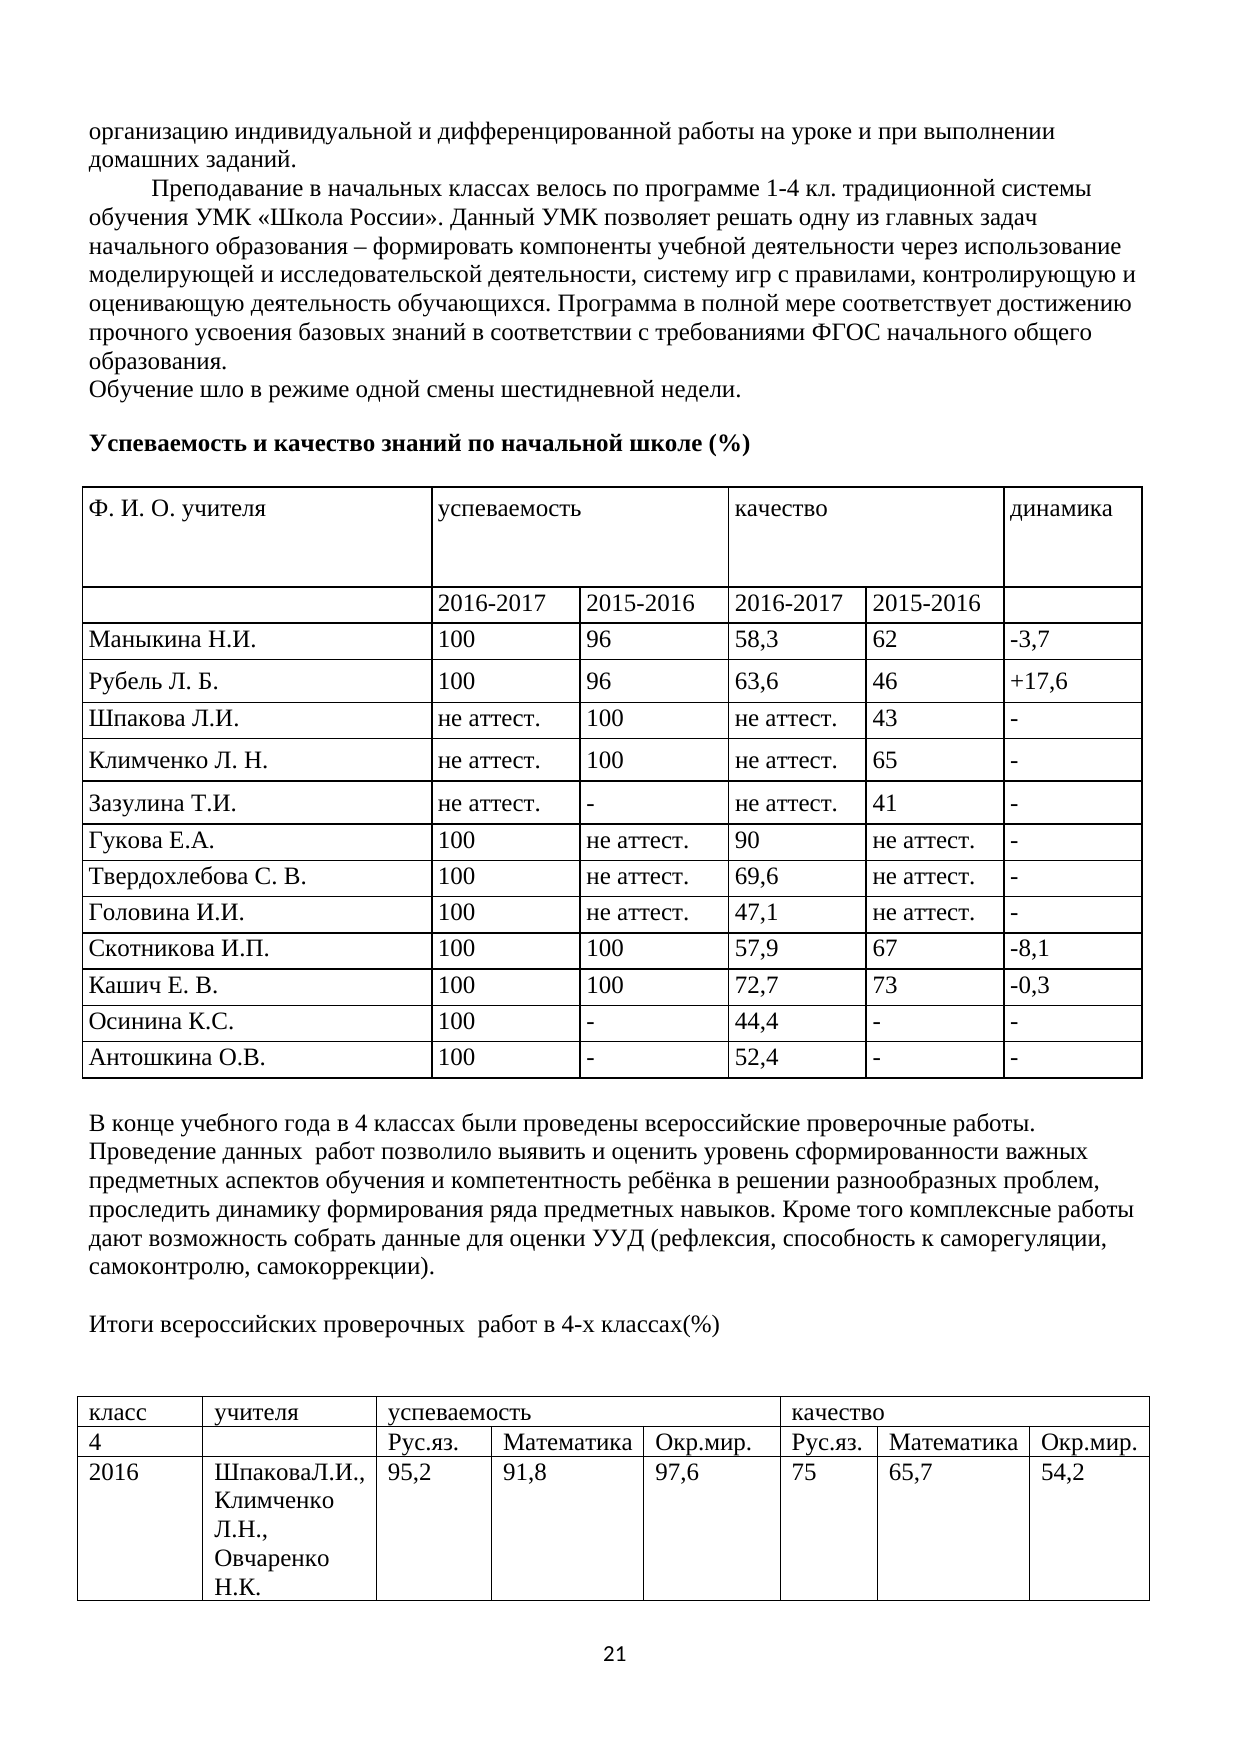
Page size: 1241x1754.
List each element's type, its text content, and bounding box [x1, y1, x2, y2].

table_cell не аттест. [581, 825, 728, 859]
table_cell - [1005, 1042, 1141, 1077]
table_cell Шпакова Л.И. [83, 703, 431, 738]
table_cell 58,3 [729, 624, 865, 658]
table_cell не аттест. [433, 703, 579, 738]
table_cell не аттест. [581, 861, 728, 896]
table_cell не аттест. [867, 897, 1003, 932]
table_cell Рус.яз. [377, 1427, 491, 1456]
table_cell - [867, 1006, 1003, 1041]
table_cell 100 [581, 703, 728, 738]
table_cell 2016-2017 [433, 588, 579, 622]
table_cell 72,7 [729, 970, 865, 1004]
table_cell не аттест. [729, 703, 865, 738]
table_header успеваемость [433, 488, 728, 586]
table_cell - [1005, 1006, 1141, 1041]
text Обучение шло в режиме одной смены шестидневной недели. [89, 374, 1148, 403]
table_cell -3,7 [1005, 624, 1141, 658]
table_cell Окр.мир. [644, 1427, 780, 1456]
table_cell Окр.мир. [1030, 1427, 1149, 1456]
table_cell не аттест. [729, 739, 865, 780]
table_header динамика [1005, 488, 1141, 586]
table_cell 2015-2016 [867, 588, 1003, 622]
table_cell 95,2 [377, 1457, 491, 1600]
table_cell 75 [781, 1457, 877, 1600]
table_cell 97,6 [644, 1457, 780, 1600]
table_cell 2016 [78, 1457, 202, 1600]
table_cell - [1005, 703, 1141, 738]
table_cell 65,7 [878, 1457, 1029, 1600]
table_cell 65 [867, 739, 1003, 780]
table_cell 54,2 [1030, 1457, 1149, 1600]
table_cell Математика [878, 1427, 1029, 1456]
table_cell -0,3 [1005, 970, 1141, 1004]
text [89, 116, 1148, 173]
table_cell Рубель Л. Б. [83, 660, 431, 701]
table_cell 96 [581, 624, 728, 658]
table_cell 100 [433, 861, 579, 896]
table_cell 100 [433, 825, 579, 859]
table_cell 43 [867, 703, 1003, 738]
table_header качество [781, 1397, 1149, 1426]
table_cell 41 [867, 782, 1003, 823]
table_cell Антошкина О.В. [83, 1042, 431, 1077]
table_cell 90 [729, 825, 865, 859]
table_header качество [729, 488, 1003, 586]
table_cell 100 [433, 624, 579, 658]
table_cell 100 [433, 934, 579, 968]
table_cell 73 [867, 970, 1003, 1004]
table_cell - [581, 782, 728, 823]
table_cell - [1005, 739, 1141, 780]
table_cell 62 [867, 624, 1003, 658]
table_cell Климченко Л. Н. [83, 739, 431, 780]
table_cell [83, 588, 431, 622]
table_cell - [581, 1042, 728, 1077]
table_cell не аттест. [729, 782, 865, 823]
table_cell [203, 1427, 376, 1456]
table_header класс [78, 1397, 202, 1426]
table_cell Скотникова И.П. [83, 934, 431, 968]
text Преподавание в начальных классах велось по программе 1-4 кл. традиционной системы обучения УМК «Школа России». Данный УМК позволяет решать одну из главных задач начального образования – формировать компоненты учебной деятельности через использование моделирующей и исследовательской деятельности, систему игр с правилами, контролирующую и оценивающую деятельность обучающихся. Программа в полной мере соответствует достижению прочного усвоения базовых знаний в соответствии с требованиями ФГОС начального общего образования. [89, 173, 1148, 374]
table_cell не аттест. [867, 861, 1003, 896]
table_header учителя [203, 1397, 376, 1426]
table_cell 100 [433, 970, 579, 1004]
table_cell 96 [581, 660, 728, 701]
table_cell - [1005, 782, 1141, 823]
table_cell +17,6 [1005, 660, 1141, 701]
table_cell - [1005, 861, 1141, 896]
table_cell 63,6 [729, 660, 865, 701]
table_cell 91,8 [492, 1457, 643, 1600]
table_cell не аттест. [433, 739, 579, 780]
table_cell 100 [581, 739, 728, 780]
table_cell не аттест. [867, 825, 1003, 859]
table_cell - [1005, 897, 1141, 932]
table_cell 52,4 [729, 1042, 865, 1077]
text Успеваемость и качество знаний по начальной школе (%) [89, 428, 1148, 457]
table_cell 57,9 [729, 934, 865, 968]
table_cell -8,1 [1005, 934, 1141, 968]
table_cell 2015-2016 [581, 588, 728, 622]
table_cell Головина И.И. [83, 897, 431, 932]
table_cell не аттест. [581, 897, 728, 932]
table_cell Зазулина Т.И. [83, 782, 431, 823]
table_cell 44,4 [729, 1006, 865, 1041]
table_cell [1005, 588, 1141, 622]
table_cell 100 [433, 1042, 579, 1077]
table_header Ф. И. О. учителя [83, 488, 431, 586]
table_cell Осинина К.С. [83, 1006, 431, 1041]
table_cell 69,6 [729, 861, 865, 896]
table_cell - [1005, 825, 1141, 859]
table_header успеваемость [377, 1397, 780, 1426]
table_cell Гукова Е.А. [83, 825, 431, 859]
text В конце учебного года в 4 классах были проведены всероссийские проверочные работы. Проведение данных работ позволило выявить и оценить уровень сформированности важных предметных аспектов обучения и компетентность ребёнка в решении разнообразных проблем, проследить динамику формирования ряда предметных навыков. Кроме того комплексные работы дают возможность собрать данные для оценки УУД (рефлексия, способность к саморегуляции, самоконтролю, самокоррекции). [89, 1108, 1148, 1280]
table_cell Кашич Е. В. [83, 970, 431, 1004]
text Итоги всероссийских проверочных работ в 4-х классах(%) [89, 1309, 1148, 1338]
table_cell ШпаковаЛ.И., Климченко Л.Н., Овчаренко Н.К. [203, 1457, 376, 1600]
table_cell 47,1 [729, 897, 865, 932]
table_cell 100 [433, 1006, 579, 1041]
table_cell не аттест. [433, 782, 579, 823]
table_cell 2016-2017 [729, 588, 865, 622]
table_cell - [867, 1042, 1003, 1077]
table_cell Рус.яз. [781, 1427, 877, 1456]
table_cell 100 [433, 660, 579, 701]
table_cell - [581, 1006, 728, 1041]
table_cell 100 [581, 934, 728, 968]
table_cell 100 [433, 897, 579, 932]
table_cell 67 [867, 934, 1003, 968]
table_cell Математика [492, 1427, 643, 1456]
table_cell 46 [867, 660, 1003, 701]
table_cell Твердохлебова С. В. [83, 861, 431, 896]
table_cell 100 [581, 970, 728, 1004]
table_cell Маныкина Н.И. [83, 624, 431, 658]
table_cell 4 [78, 1427, 202, 1456]
